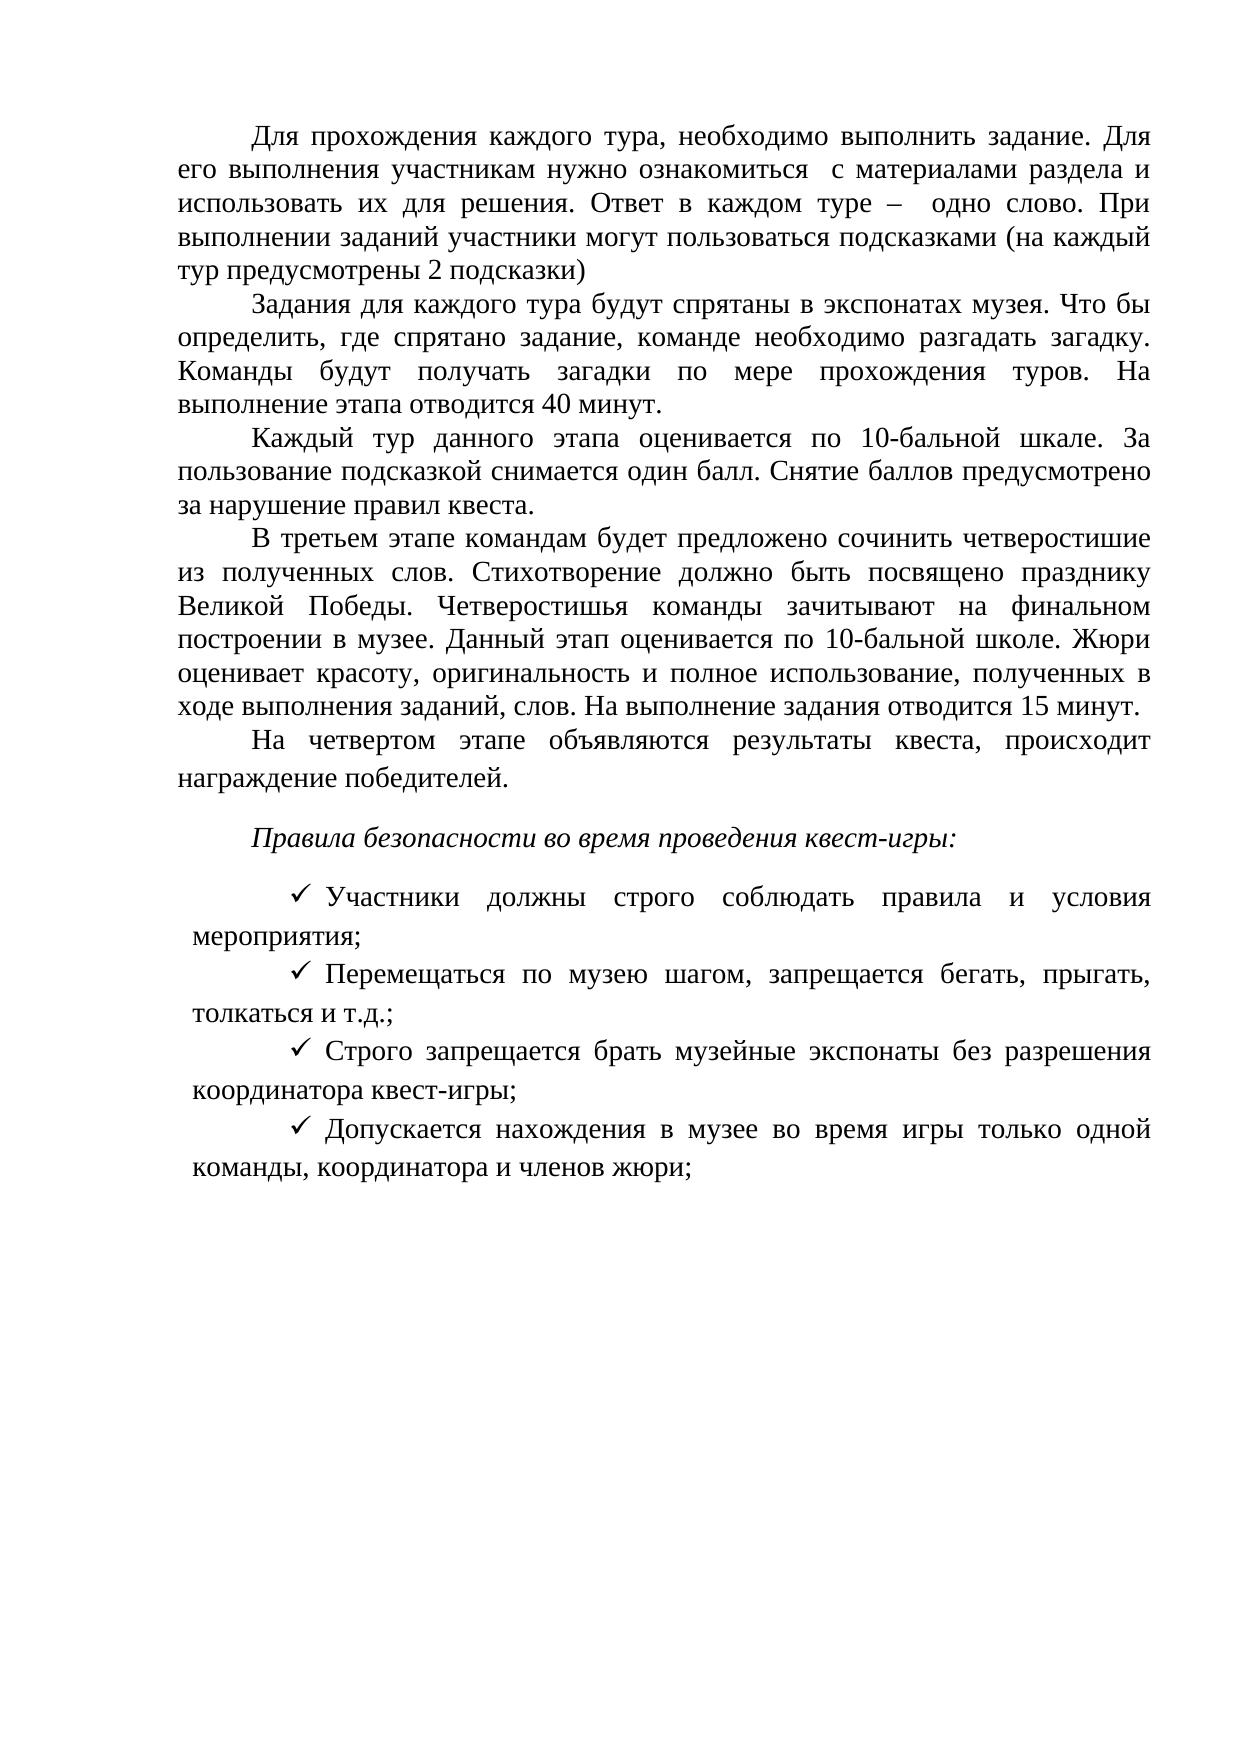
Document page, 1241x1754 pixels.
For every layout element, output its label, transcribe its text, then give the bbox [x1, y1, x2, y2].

text Каждый тур данного этапа оценивается по 10-бальной шкале. За пользование подсказкой снимается один балл. Снятие баллов предусмотрено за нарушение правил квеста. [177, 420, 1152, 521]
text Правила безопасности во время проведения квест-игры: [177, 820, 1152, 853]
list Допускается нахождения в музее во время игры только одной команды, координатора и членов жюри; [192, 1111, 1152, 1183]
text Для прохождения каждого тура, необходимо выполнить задание. Для его выполнения участникам нужно ознакомиться с материалами раздела и использовать их для решения. Ответ в каждом туре – одно слово. При выполнении заданий участники могут пользоваться подсказками (на каждый тур предусмотрены 2 подсказки) [177, 118, 1152, 286]
list Строго запрещается брать музейные экспонаты без разрешения координатора квест-игры; [192, 1033, 1152, 1106]
text На четвертом этапе объявляются результаты квеста, происходит награждение победителей. [177, 722, 1152, 794]
list Участники должны строго соблюдать правила и условия мероприятия; [192, 879, 1152, 951]
list Перемещаться по музею шагом, запрещается бегать, прыгать, толкаться и т.д.; [192, 956, 1152, 1028]
text Задания для каждого тура будут спрятаны в экспонатах музея. Что бы определить, где спрятано задание, команде необходимо разгадать загадку. Команды будут получать загадки по мере прохождения туров. На выполнение этапа отводится 40 минут. [177, 286, 1152, 420]
text В третьем этапе командам будет предложено сочинить четверостишие из полученных слов. Стихотворение должно быть посвящено празднику Великой Победы. Четверостишья команды зачитывают на финальном построении в музее. Данный этап оценивается по 10-бальной школе. Жюри оценивает красоту, оригинальность и полное использование, полученных в ходе выполнения заданий, слов. На выполнение задания отводится 15 минут. [177, 521, 1152, 722]
